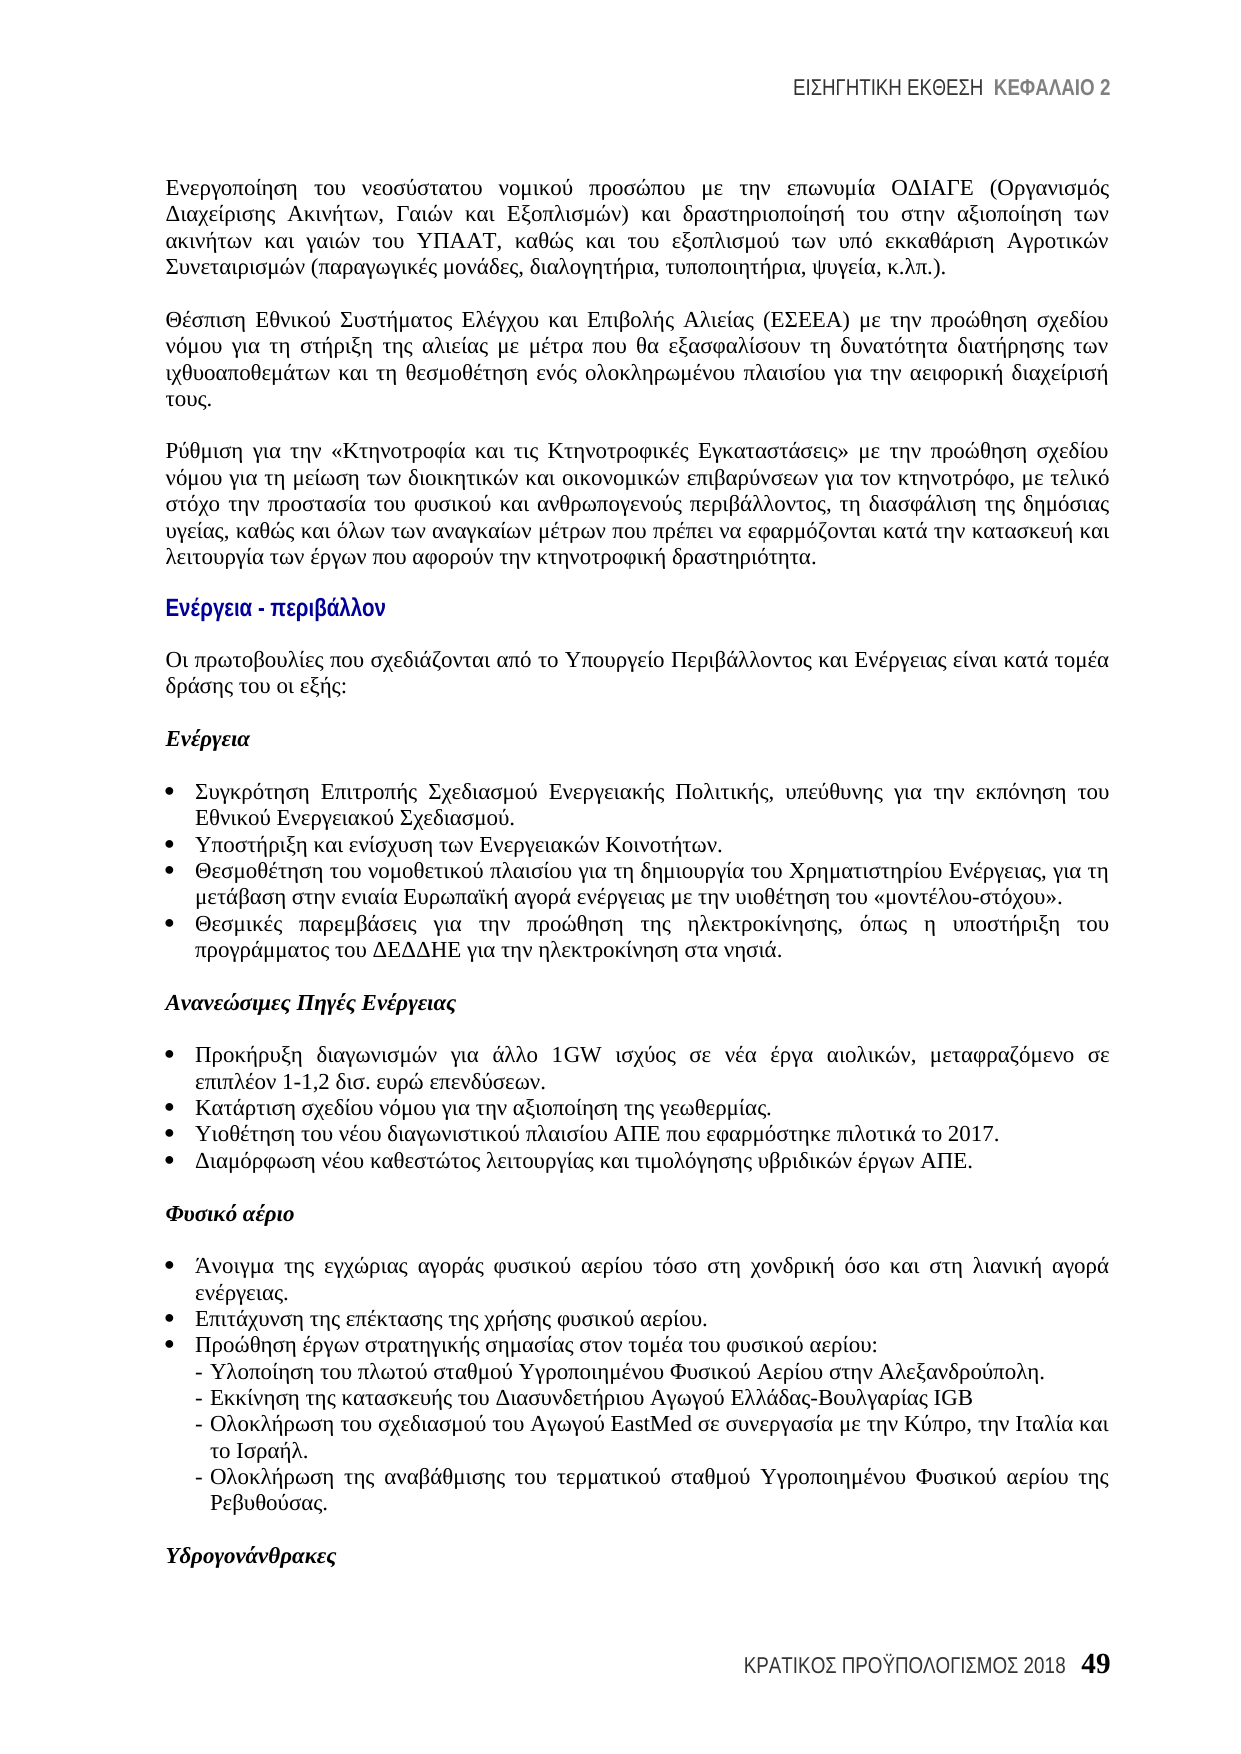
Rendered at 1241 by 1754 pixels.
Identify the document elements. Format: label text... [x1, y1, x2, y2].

list Κατάρτιση σχεδίου νόμου για την αξιοποίηση της γεωθερμίας. [165, 1094, 1110, 1121]
list Θεσμοθέτηση του νομοθετικού πλαισίου για τη δημιουργία του Χρηματιστηρίου Ενέργειας, για τη μετάβαση στην ενιαία Ευρωπαϊκή αγορά ενέργειας με την υιοθέτηση του «μοντέλου-στόχου». [165, 857, 1110, 910]
text Οι πρωτοβουλίες που σχεδιάζονται από το Υπουργείο Περιβάλλοντος και Ενέργειας είναι κατά τομέα δράσης του οι εξής: [165, 646, 1110, 699]
list Θεσμικές παρεμβάσεις για την προώθηση της ηλεκτροκίνησης, όπως η υποστήριξη του προγράμματος του ΔΕΔΔΗΕ για την ηλεκτροκίνηση στα νησιά. [165, 910, 1110, 962]
list Υιοθέτηση του νέου διαγωνιστικού πλαισίου ΑΠΕ που εφαρμόστηκε πιλοτικά το 2017. [165, 1121, 1110, 1147]
list - Εκκίνηση της κατασκευής του Διασυνδετήριου Αγωγού Ελλάδας-Βουλγαρίας IGB [195, 1384, 1110, 1410]
text Ενέργεια - περιβάλλον [165, 593, 1110, 622]
list Προκήρυξη διαγωνισμών για άλλο 1GW ισχύος σε νέα έργα αιολικών, μεταφραζόμενο σε επιπλέον 1-1,2 δισ. ευρώ επενδύσεων. [165, 1041, 1110, 1094]
text Θέσπιση Εθνικού Συστήματος Ελέγχου και Επιβολής Αλιείας (ΕΣΕΕΑ) με την προώθηση σχεδίου νόμου για τη στήριξη της αλιείας με μέτρα που θα εξασφαλίσουν τη δυνατότητα διατήρησης των ιχθυοαποθεμάτων και τη θεσμοθέτηση ενός ολοκληρωμένου πλαισίου για την αειφορική διαχείρισή τους. [165, 306, 1110, 411]
text Ενεργοποίηση του νεοσύστατου νομικού προσώπου με την επωνυμία ΟΔΙΑΓΕ (Οργανισμός Διαχείρισης Ακινήτων, Γαιών και Εξοπλισμών) και δραστηριοποίησή του στην αξιοποίηση των ακινήτων και γαιών του ΥΠΑΑΤ, καθώς και του εξοπλισμού των υπό εκκαθάριση Αγροτικών Συνεταιρισμών (παραγωγικές μονάδες, διαλογητήρια, τυποποιητήρια, ψυγεία, κ.λπ.). [165, 174, 1110, 279]
text Ρύθμιση για την «Κτηνοτροφία και τις Κτηνοτροφικές Εγκαταστάσεις» με την προώθηση σχεδίου νόμου για τη μείωση των διοικητικών και οικονομικών επιβαρύνσεων για τον κτηνοτρόφο, με τελικό στόχο την προστασία του φυσικού και ανθρωπογενούς περιβάλλοντος, τη διασφάλιση της δημόσιας υγείας, καθώς και όλων των αναγκαίων μέτρων που πρέπει να εφαρμόζονται κατά την κατασκευή και λειτουργία των έργων που αφορούν την κτηνοτροφική δραστηριότητα. [165, 438, 1110, 569]
list Άνοιγμα της εγχώριας αγοράς φυσικού αερίου τόσο στη χονδρική όσο και στη λιανική αγορά ενέργειας. [165, 1252, 1110, 1305]
text Υδρογονάνθρακες [165, 1542, 1110, 1568]
text Ενέργεια [165, 725, 1110, 752]
list - Υλοποίηση του πλωτού σταθμού Υγροποιημένου Φυσικού Αερίου στην Αλεξανδρούπολη. [195, 1358, 1110, 1384]
list Υποστήριξη και ενίσχυση των Ενεργειακών Κοινοτήτων. [165, 831, 1110, 857]
list - Ολοκλήρωση της αναβάθμισης του τερματικού σταθμού Υγροποιημένου Φυσικού αερίου της Ρεβυθούσας. [195, 1463, 1110, 1516]
text Ανανεώσιμες Πηγές Ενέργειας [165, 989, 1110, 1015]
text Φυσικό αέριο [165, 1199, 1110, 1226]
list Επιτάχυνση της επέκτασης της χρήσης φυσικού αερίου. [165, 1305, 1110, 1331]
list Συγκρότηση Επιτροπής Σχεδιασμού Ενεργειακής Πολιτικής, υπεύθυνης για την εκπόνηση του Εθνικού Ενεργειακού Σχεδιασμού. [165, 778, 1110, 831]
list Διαμόρφωση νέου καθεστώτος λειτουργίας και τιμολόγησης υβριδικών έργων ΑΠΕ. [165, 1147, 1110, 1173]
list - Ολοκλήρωση του σχεδιασμού του Αγωγού EastMed σε συνεργασία με την Κύπρο, την Ιταλία και το Ισραήλ. [195, 1410, 1110, 1463]
list Προώθηση έργων στρατηγικής σημασίας στον τομέα του φυσικού αερίου: [165, 1331, 1110, 1358]
